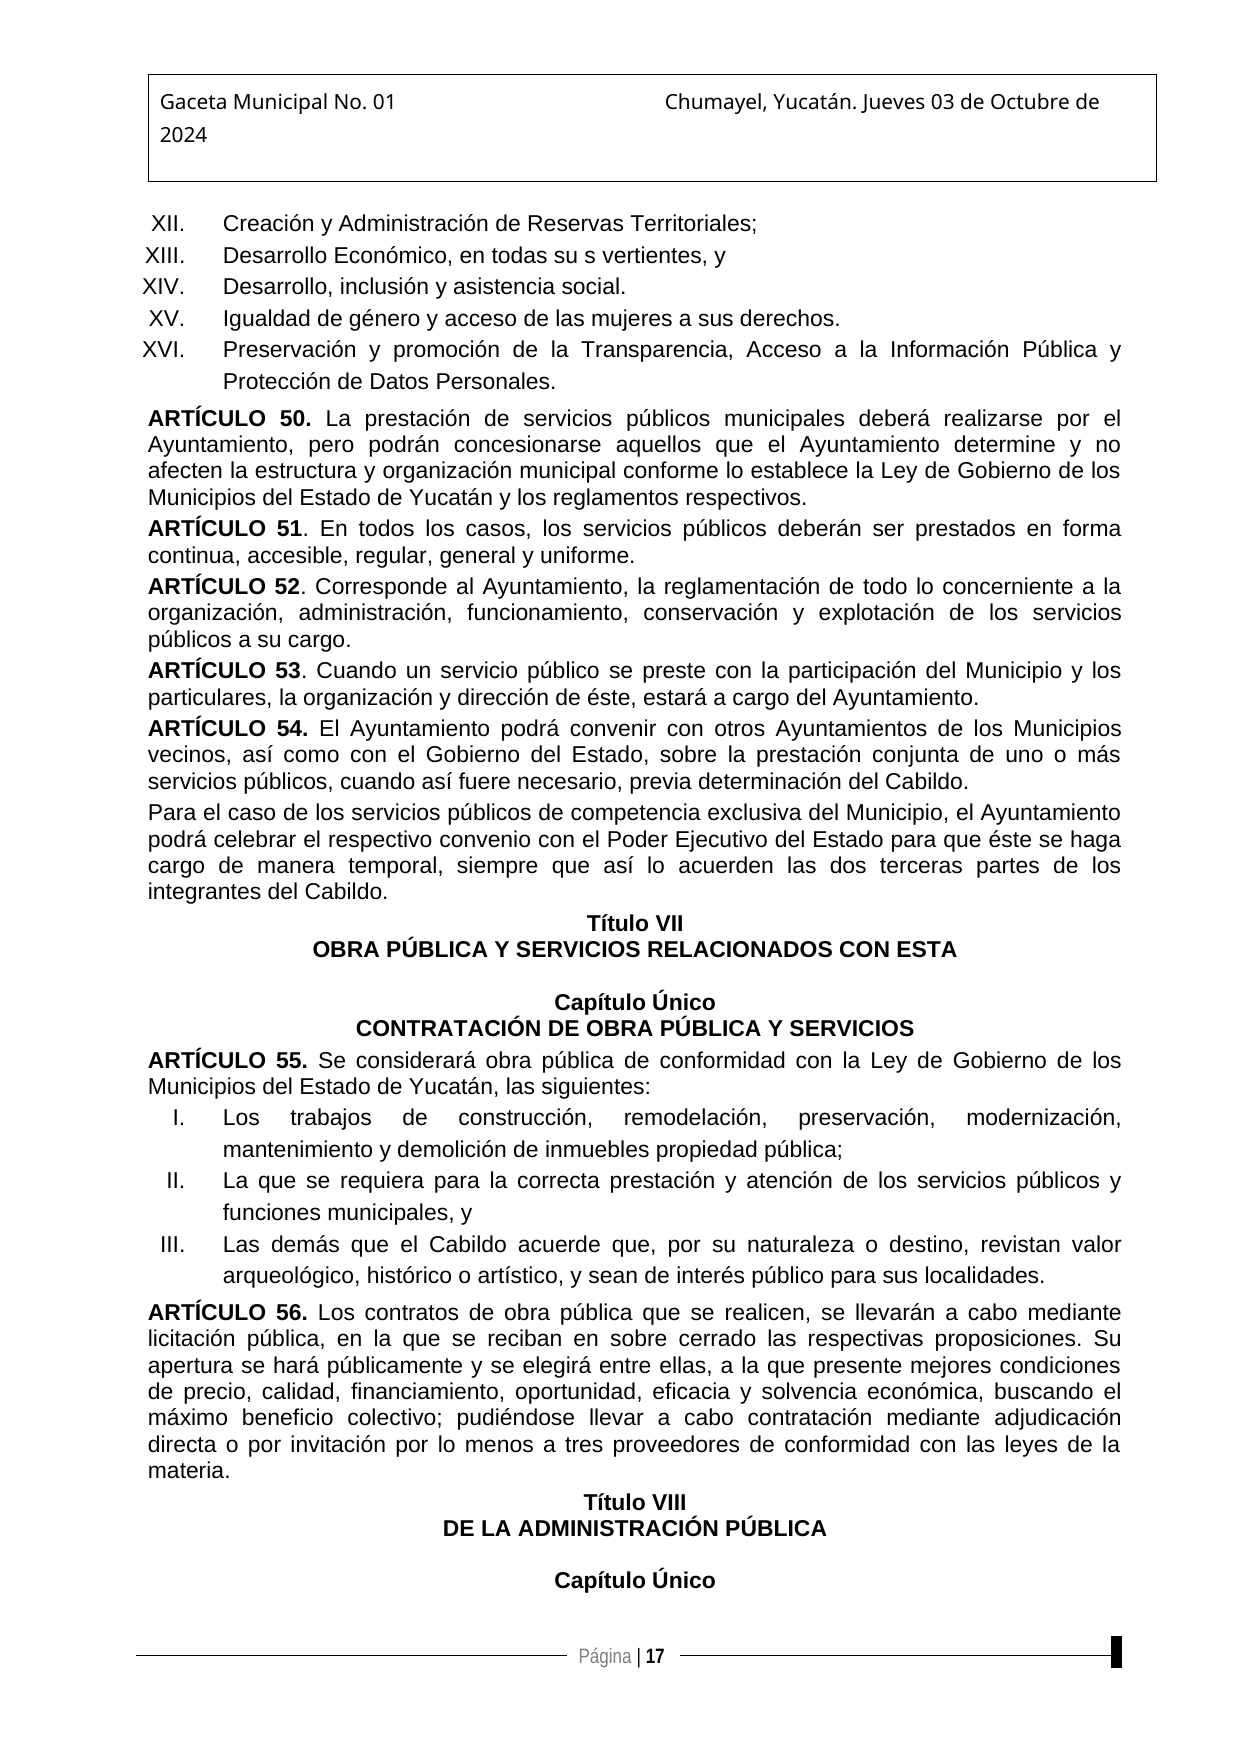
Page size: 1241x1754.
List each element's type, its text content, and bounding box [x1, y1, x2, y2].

text CONTRATACIÓN DE OBRA PÚBLICA Y SERVICIOS [148, 1015, 1122, 1041]
list Los trabajos de construcción, remodelación, preservación, modernización, mantenimiento y demolición de inmuebles propiedad pública; [185, 1104, 1122, 1162]
text ARTÍCULO 55. Se considerará obra pública de conformidad con la Ley de Gobierno de los Municipios del Estado de Yucatán, las siguientes: [148, 1047, 1122, 1099]
text ARTÍCULO 51. En todos los casos, los servicios públicos deberán ser prestados en forma continua, accesible, regular, general y uniforme. [148, 515, 1122, 568]
text Título VII [148, 910, 1122, 936]
text Para el caso de los servicios públicos de competencia exclusiva del Municipio, el Ayuntamiento podrá celebrar el respectivo convenio con el Poder Ejecutivo del Estado para que éste se haga cargo de manera temporal, siempre que así lo acuerden las dos terceras partes de los integrantes del Cabildo. [148, 799, 1122, 904]
list Igualdad de género y acceso de las mujeres a sus derechos. [185, 305, 1122, 331]
list Creación y Administración de Reservas Territoriales; [185, 210, 1122, 237]
text Título VIII [148, 1488, 1122, 1515]
text ARTÍCULO 50. La prestación de servicios públicos municipales deberá realizarse por el Ayuntamiento, pero podrán concesionarse aquellos que el Ayuntamiento determine y no afecten la estructura y organización municipal conforme lo establece la Ley de Gobierno de los Municipios del Estado de Yucatán y los reglamentos respectivos. [148, 405, 1122, 510]
list Preservación y promoción de la Transparencia, Acceso a la Información Pública y Protección de Datos Personales. [185, 336, 1122, 394]
list La que se requiera para la correcta prestación y atención de los servicios públicos y funciones municipales, y [185, 1167, 1122, 1225]
text ARTÍCULO 53. Cuando un servicio público se preste con la participación del Municipio y los particulares, la organización y dirección de éste, estará a cargo del Ayuntamiento. [148, 657, 1122, 710]
list Desarrollo Económico, en todas su s vertientes, y [185, 242, 1122, 268]
text ARTÍCULO 54. El Ayuntamiento podrá convenir con otros Ayuntamientos de los Municipios vecinos, así como con el Gobierno del Estado, sobre la prestación conjunta de uno o más servicios públicos, cuando así fuere necesario, previa determinación del Cabildo. [148, 715, 1122, 794]
text OBRA PÚBLICA Y SERVICIOS RELACIONADOS CON ESTA [148, 936, 1122, 962]
text ARTÍCULO 52. Corresponde al Ayuntamiento, la reglamentación de todo lo concerniente a la organización, administración, funcionamiento, conservación y explotación de los servicios públicos a su cargo. [148, 573, 1122, 652]
list Las demás que el Cabildo acuerde que, por su naturaleza o destino, revistan valor arqueológico, histórico o artístico, y sean de interés público para sus localidades. [185, 1231, 1122, 1288]
text Capítulo Único [148, 1567, 1122, 1594]
text DE LA ADMINISTRACIÓN PÚBLICA [148, 1515, 1122, 1541]
text Capítulo Único [148, 989, 1122, 1015]
list Desarrollo, inclusión y asistencia social. [185, 273, 1122, 300]
text ARTÍCULO 56. Los contratos de obra pública que se realicen, se llevarán a cabo mediante licitación pública, en la que se reciban en sobre cerrado las respectivas proposiciones. Su apertura se hará públicamente y se elegirá entre ellas, a la que presente mejores condiciones de precio, calidad, financiamiento, oportunidad, eficacia y solvencia económica, buscando el máximo beneficio colectivo; pudiéndose llevar a cabo contratación mediante adjudicación directa o por invitación por lo menos a tres proveedores de conformidad con las leyes de la materia. [148, 1299, 1122, 1483]
